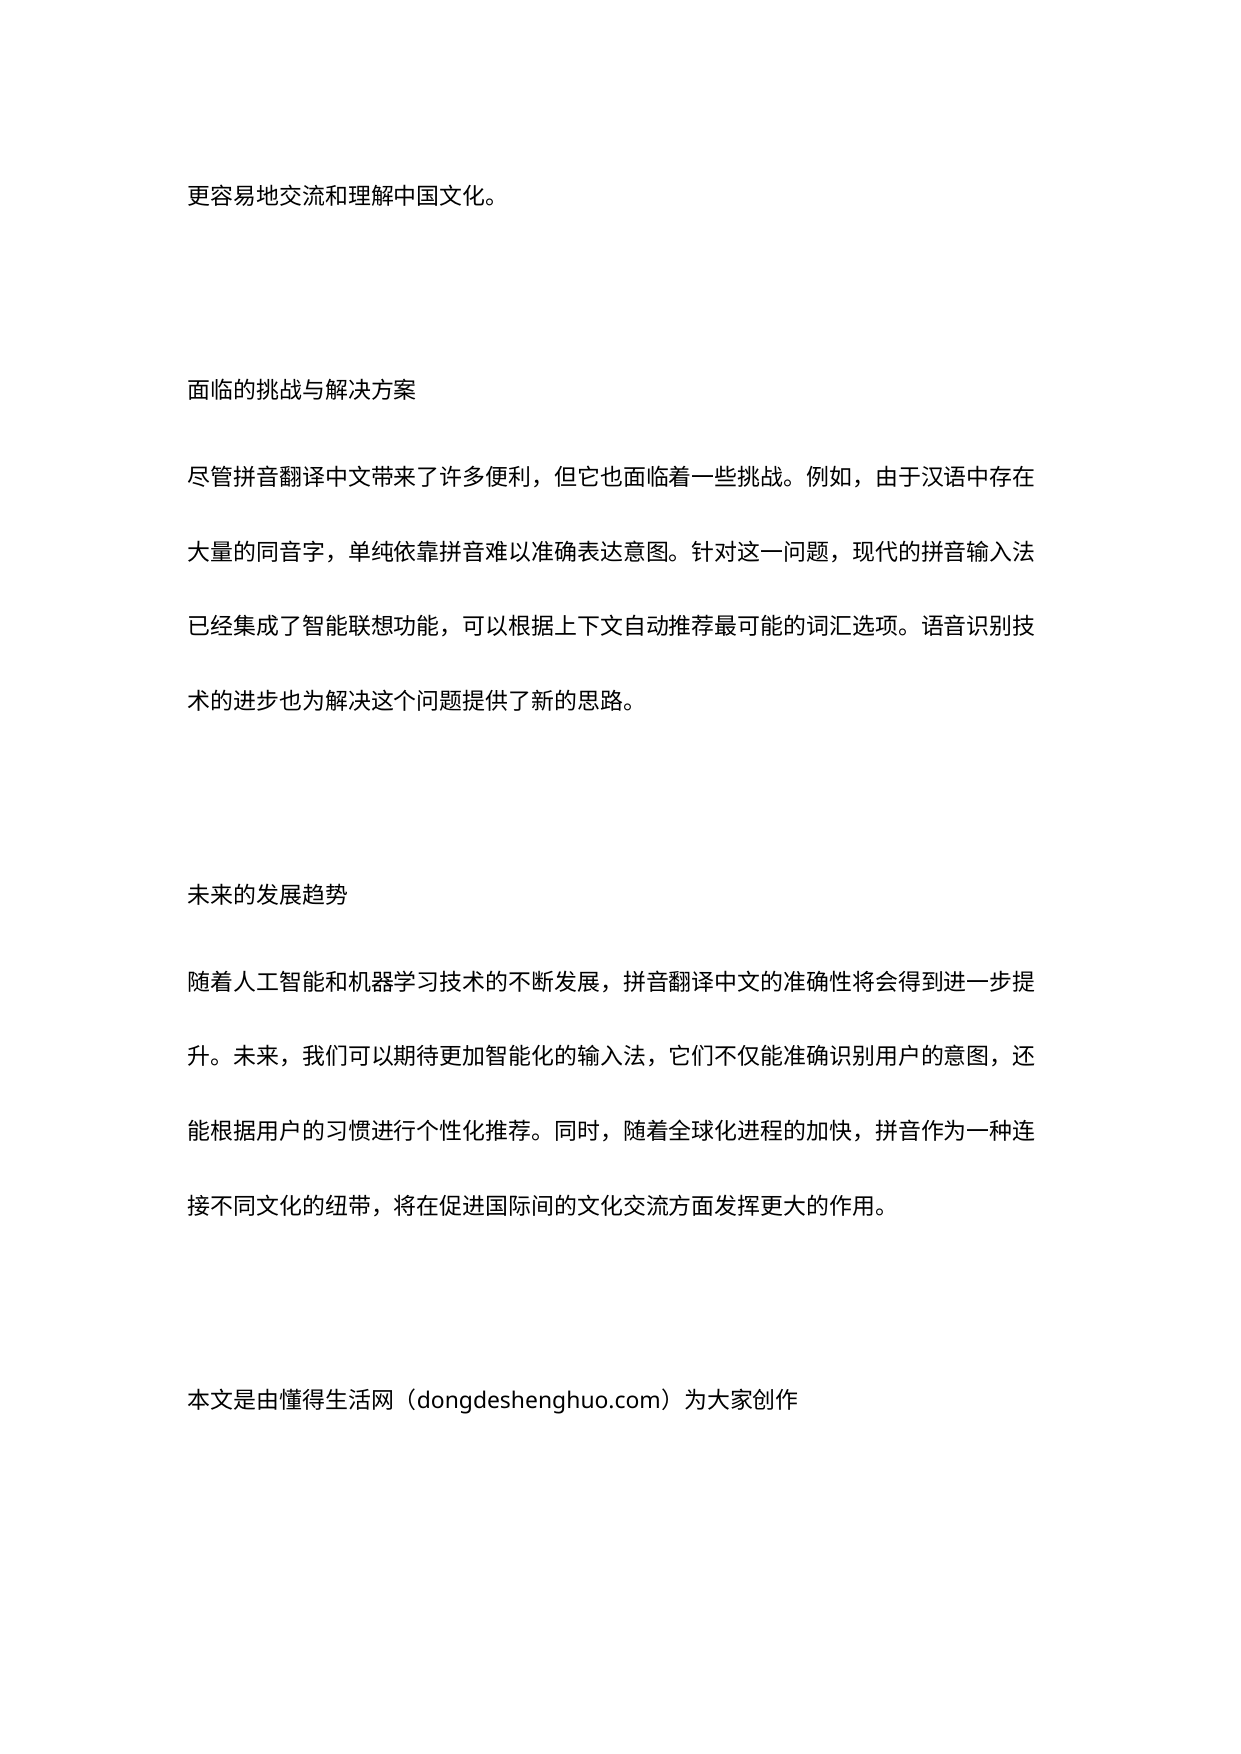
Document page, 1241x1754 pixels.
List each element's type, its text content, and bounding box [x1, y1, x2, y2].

text 随着人工智能和机器学习技术的不断发展，拼音翻译中文的准确性将会得到进一步提升。未来，我们可以期待更加智能化的输入法，它们不仅能准确识别用户的意图，还能根据用户的习惯进行个性化推荐。同时，随着全球化进程的加快，拼音作为一种连接不同文化的纽带，将在促进国际间的文化交流方面发挥更大的作用。 [187, 948, 1053, 1237]
text 面临的挑战与解决方案 [187, 356, 1053, 421]
text 尽管拼音翻译中文带来了许多便利，但它也面临着一些挑战。例如，由于汉语中存在大量的同音字，单纯依靠拼音难以准确表达意图。针对这一问题，现代的拼音输入法已经集成了智能联想功能，可以根据上下文自动推荐最可能的词汇选项。语音识别技术的进步也为解决这个问题提供了新的思路。 [187, 443, 1053, 732]
text 本文是由懂得生活网（dongdeshenghuo.com）为大家创作 [187, 1366, 1053, 1431]
text 未来的发展趋势 [187, 861, 1053, 926]
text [187, 162, 1053, 227]
